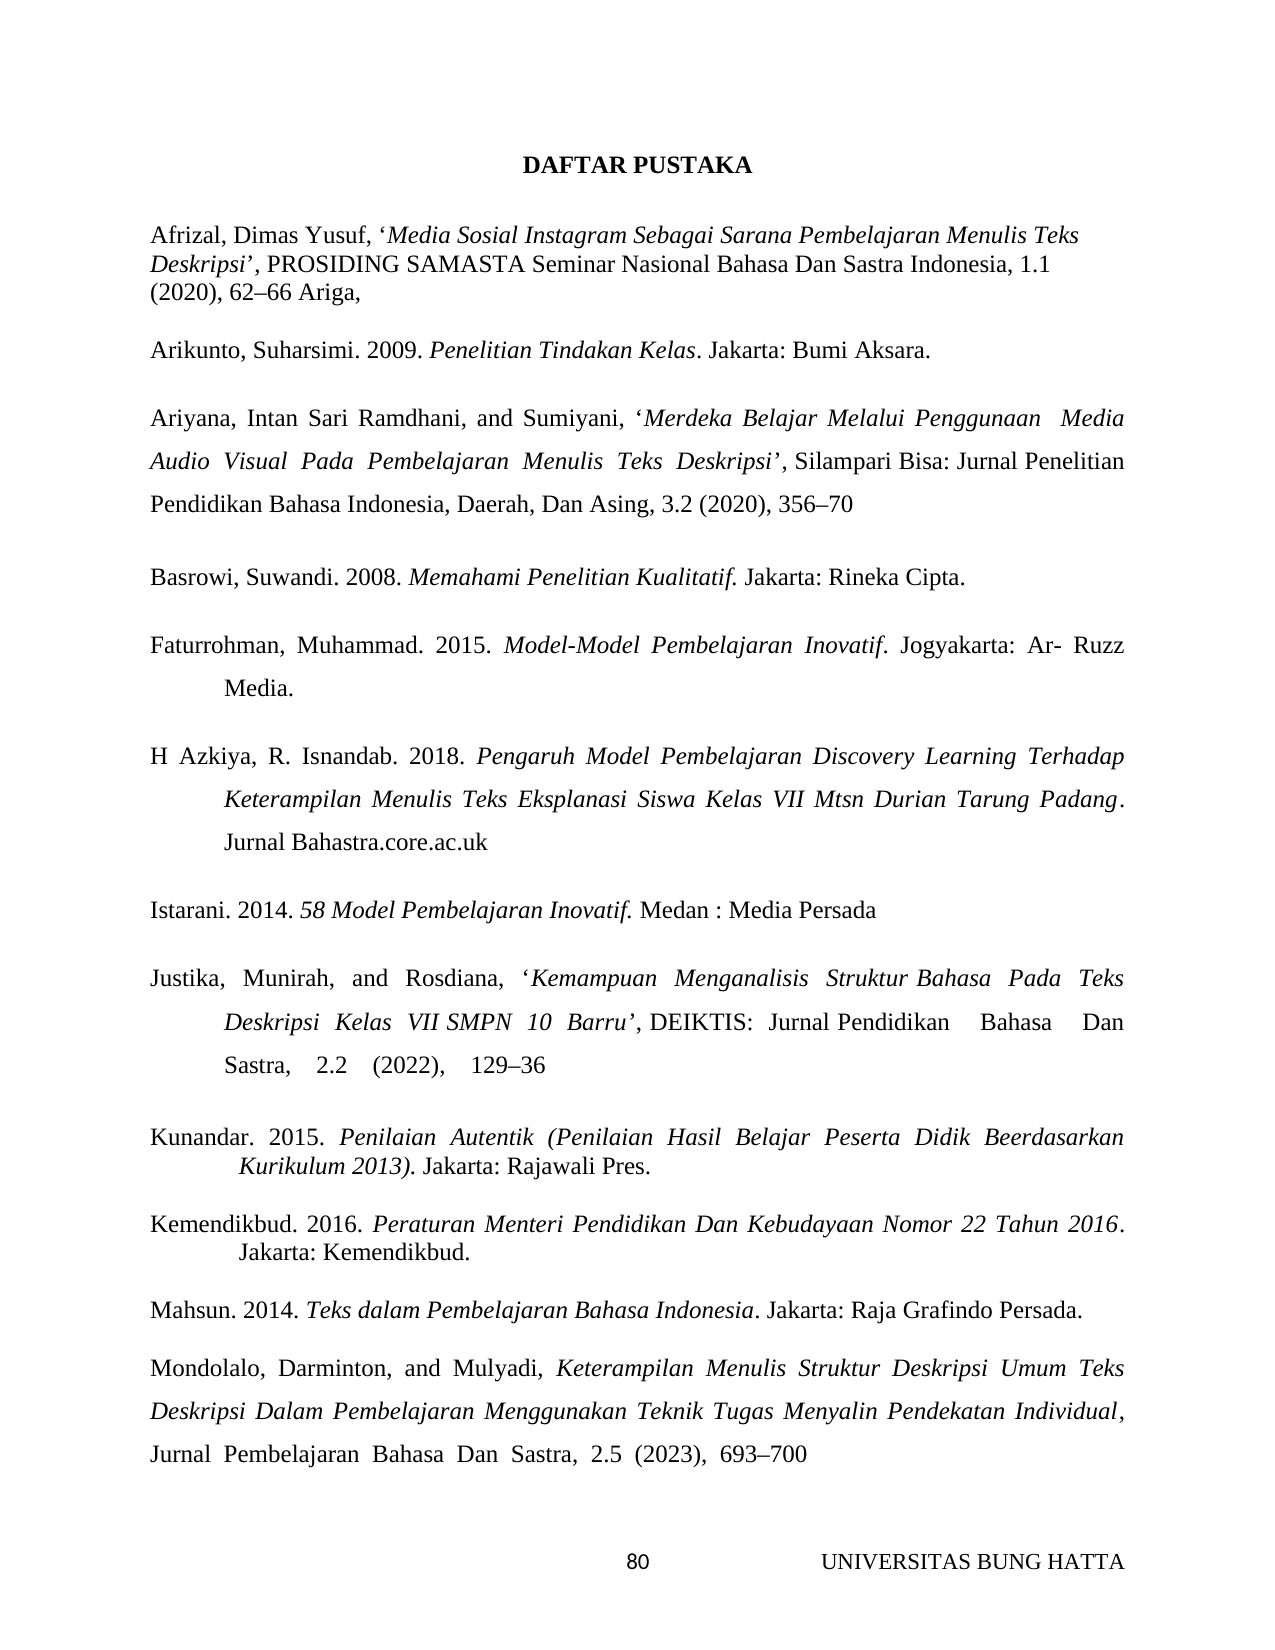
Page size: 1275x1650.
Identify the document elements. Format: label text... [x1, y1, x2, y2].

text Kunandar. 2015. Penilaian Autentik (Penilaian Hasil Belajar Peserta Didik Beerdasarkan Kurikulum 2013). Jakarta: Rajawali Pres. [150, 1122, 1125, 1179]
text DAFTAR PUSTAKA [150, 150, 1125, 179]
text Istarani. 2014. 58 Model Pembelajaran Inovatif. Medan : Media Persada [150, 895, 1125, 924]
text H Azkiya, R. Isnandab. 2018. Pengaruh Model Pembelajaran Discovery Learning Terhadap Keterampilan Menulis Teks Eksplanasi Siswa Kelas VII Mtsn Durian Tarung Padang. Jurnal Bahastra.core.ac.uk [150, 741, 1125, 856]
text Basrowi, Suwandi. 2008. Memahami Penelitian Kualitatif. Jakarta: Rineka Cipta. [150, 562, 1125, 590]
text Faturrohman, Muhammad. 2015. Model-Model Pembelajaran Inovatif. Jogyakarta: Ar- Ruzz Media. [150, 630, 1125, 702]
text Arikunto, Suharsimi. 2009. Penelitian Tindakan Kelas. Jakarta: Bumi Aksara. [150, 335, 1125, 364]
text Afrizal, Dimas Yusuf, ‘Media Sosial Instagram Sebagai Sarana Pembelajaran Menulis Teks Deskripsi’, PROSIDING SAMASTA Seminar Nasional Bahasa Dan Sastra Indonesia, 1.1 (2020), 62–66 Ariga, [150, 220, 1125, 306]
text Justika, Munirah, and Rosdiana, ‘Kemampuan Menganalisis Struktur Bahasa Pada Teks Deskripsi Kelas VII SMPN 10 Barru’, DEIKTIS: Jurnal Pendidikan Bahasa Dan Sastra, 2.2 (2022), 129–36 [150, 963, 1125, 1078]
text Ariyana, Intan Sari Ramdhani, and Sumiyani, ‘Merdeka Belajar Melalui Penggunaan Media Audio Visual Pada Pembelajaran Menulis Teks Deskripsi’, Silampari Bisa: Jurnal Penelitian Pendidikan Bahasa Indonesia, Daerah, Dan Asing, 3.2 (2020), 356–70 [150, 403, 1125, 518]
text Mahsun. 2014. Teks dalam Pembelajaran Bahasa Indonesia. Jakarta: Raja Grafindo Persada. [150, 1295, 1125, 1324]
text Kemendikbud. 2016. Peraturan Menteri Pendidikan Dan Kebudayaan Nomor 22 Tahun 2016. Jakarta: Kemendikbud. [150, 1209, 1125, 1266]
text Mondolalo, Darminton, and Mulyadi, Keterampilan Menulis Struktur Deskripsi Umum Teks Deskripsi Dalam Pembelajaran Menggunakan Teknik Tugas Menyalin Pendekatan Individual, Jurnal Pembelajaran Bahasa Dan Sastra, 2.5 (2023), 693–700 [150, 1353, 1125, 1468]
